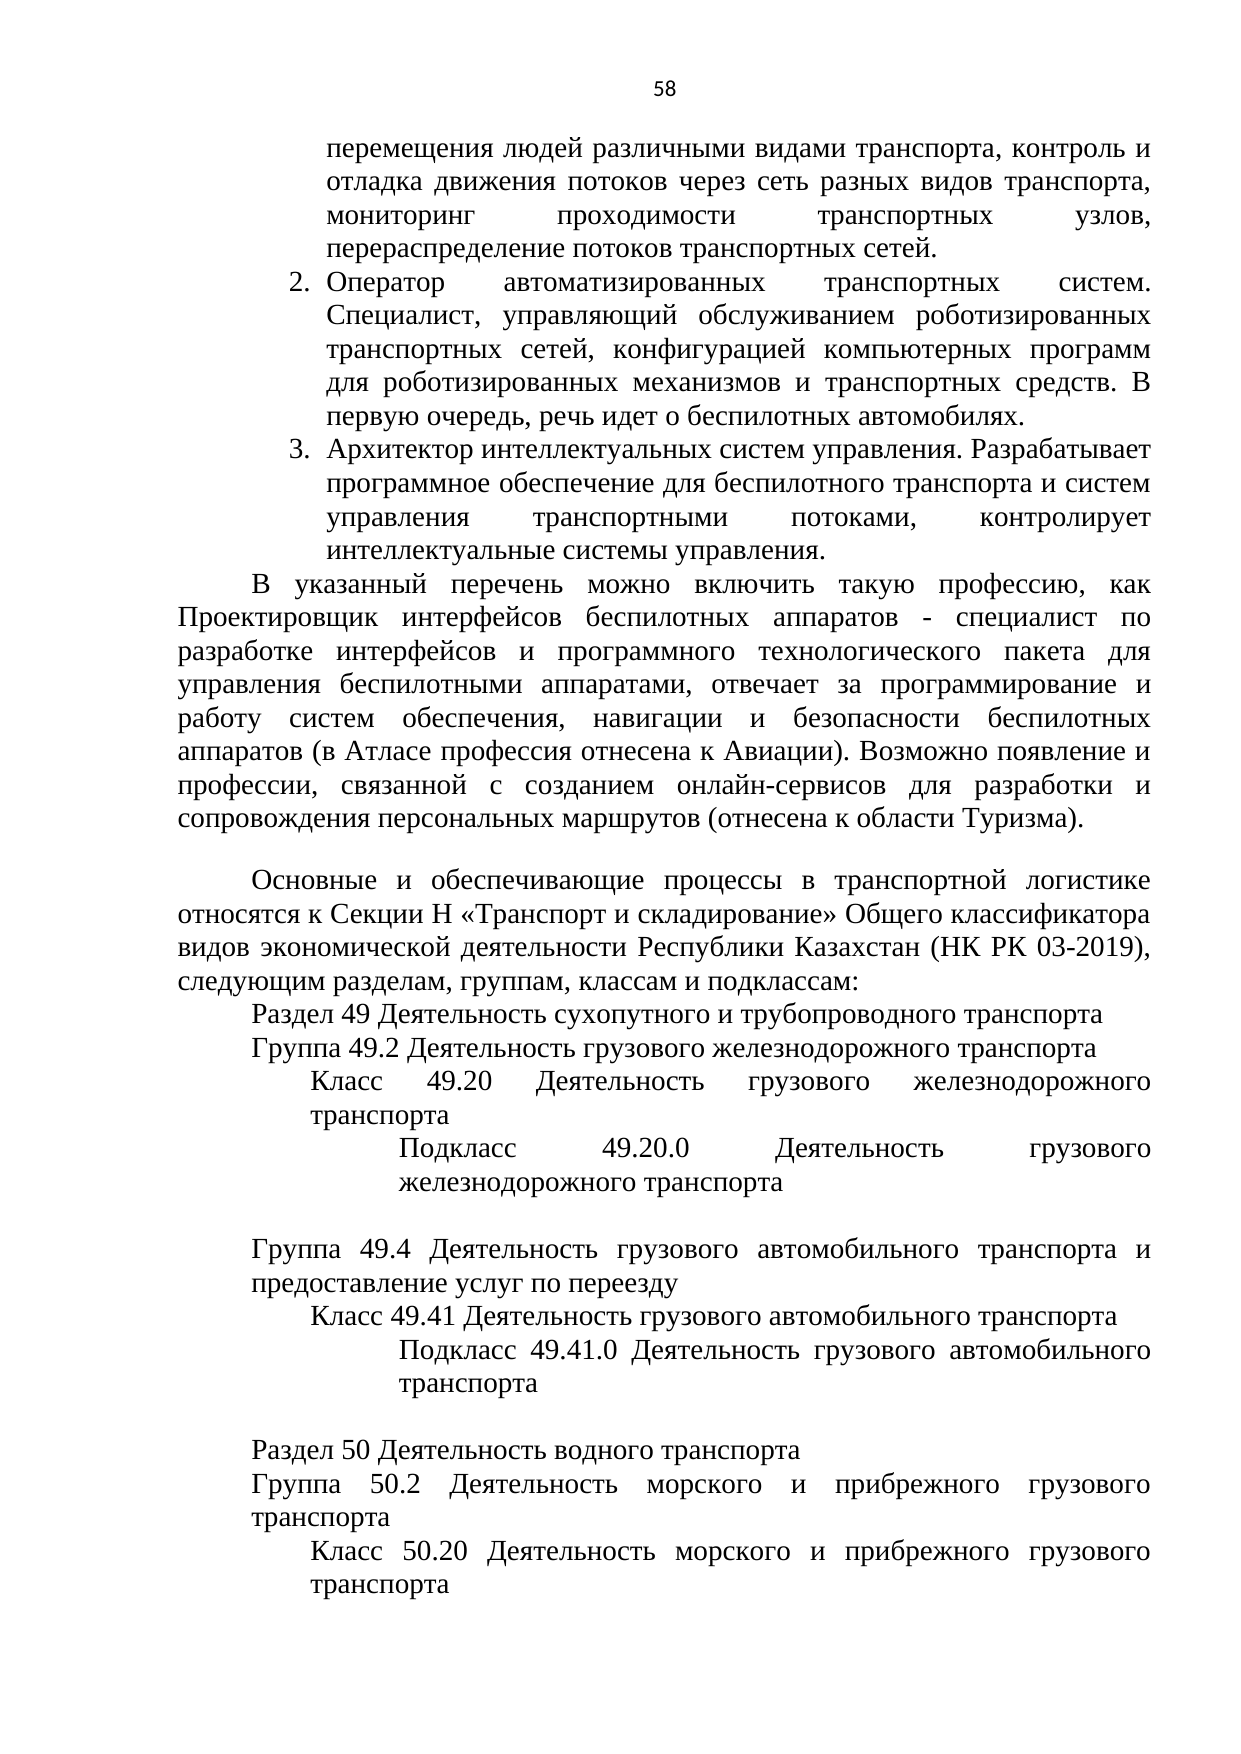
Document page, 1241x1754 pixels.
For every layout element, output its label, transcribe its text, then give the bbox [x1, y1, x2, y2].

text Подкласс 49.41.0 Деятельность грузового автомобильного транспорта [399, 1332, 1152, 1399]
list Оператор автоматизированных транспортных систем. Специалист, управляющий обслуживанием роботизированных транспортных сетей, конфигурацией компьютерных программ для роботизированных механизмов и транспортных средств. В первую очередь, речь идет о беспилотных автомобилях. [288, 264, 1152, 432]
text Группа 49.2 Деятельность грузового железнодорожного транспорта [177, 1030, 1152, 1063]
text Основные и обеспечивающие процессы в транспортной логистике относятся к Секции H «Транспорт и складирование» Общего классификатора видов экономической деятельности Республики Казахстан (НК РК 03-2019), следующим разделам, группам, классам и подклассам: [177, 862, 1152, 996]
text Группа 49.4 Деятельность грузового автомобильного транспорта и предоставление услуг по переезду [251, 1231, 1152, 1298]
text Класс 49.41 Деятельность грузового автомобильного транспорта [310, 1298, 1152, 1332]
text Подкласс 49.20.0 Деятельность грузового железнодорожного транспорта [399, 1131, 1152, 1198]
text В указанный перечень можно включить такую профессию, как Проектировщик интерфейсов беспилотных аппаратов - специалист по разработке интерфейсов и программного технологического пакета для управления беспилотными аппаратами, отвечает за программирование и работу систем обеспечения, навигации и безопасности беспилотных аппаратов (в Атласе профессия отнесена к Авиации). Возможно появление и профессии, связанной с созданием онлайн-сервисов для разработки и сопровождения персональных маршрутов (отнесена к области Туризма). [177, 566, 1152, 834]
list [288, 130, 1152, 264]
text Группа 50.2 Деятельность морского и прибрежного грузового транспорта [251, 1466, 1152, 1533]
text Класс 49.20 Деятельность грузового железнодорожного транспорта [310, 1063, 1152, 1131]
text Раздел 50 Деятельность водного транспорта [177, 1432, 1152, 1466]
list Архитектор интеллектуальных систем управления. Разрабатывает программное обеспечение для беспилотного транспорта и систем управления транспортными потоками, контролирует интеллектуальные системы управления. [288, 432, 1152, 566]
text Раздел 49 Деятельность сухопутного и трубопроводного транспорта [177, 996, 1152, 1030]
text Класс 50.20 Деятельность морского и прибрежного грузового транспорта [310, 1533, 1152, 1600]
